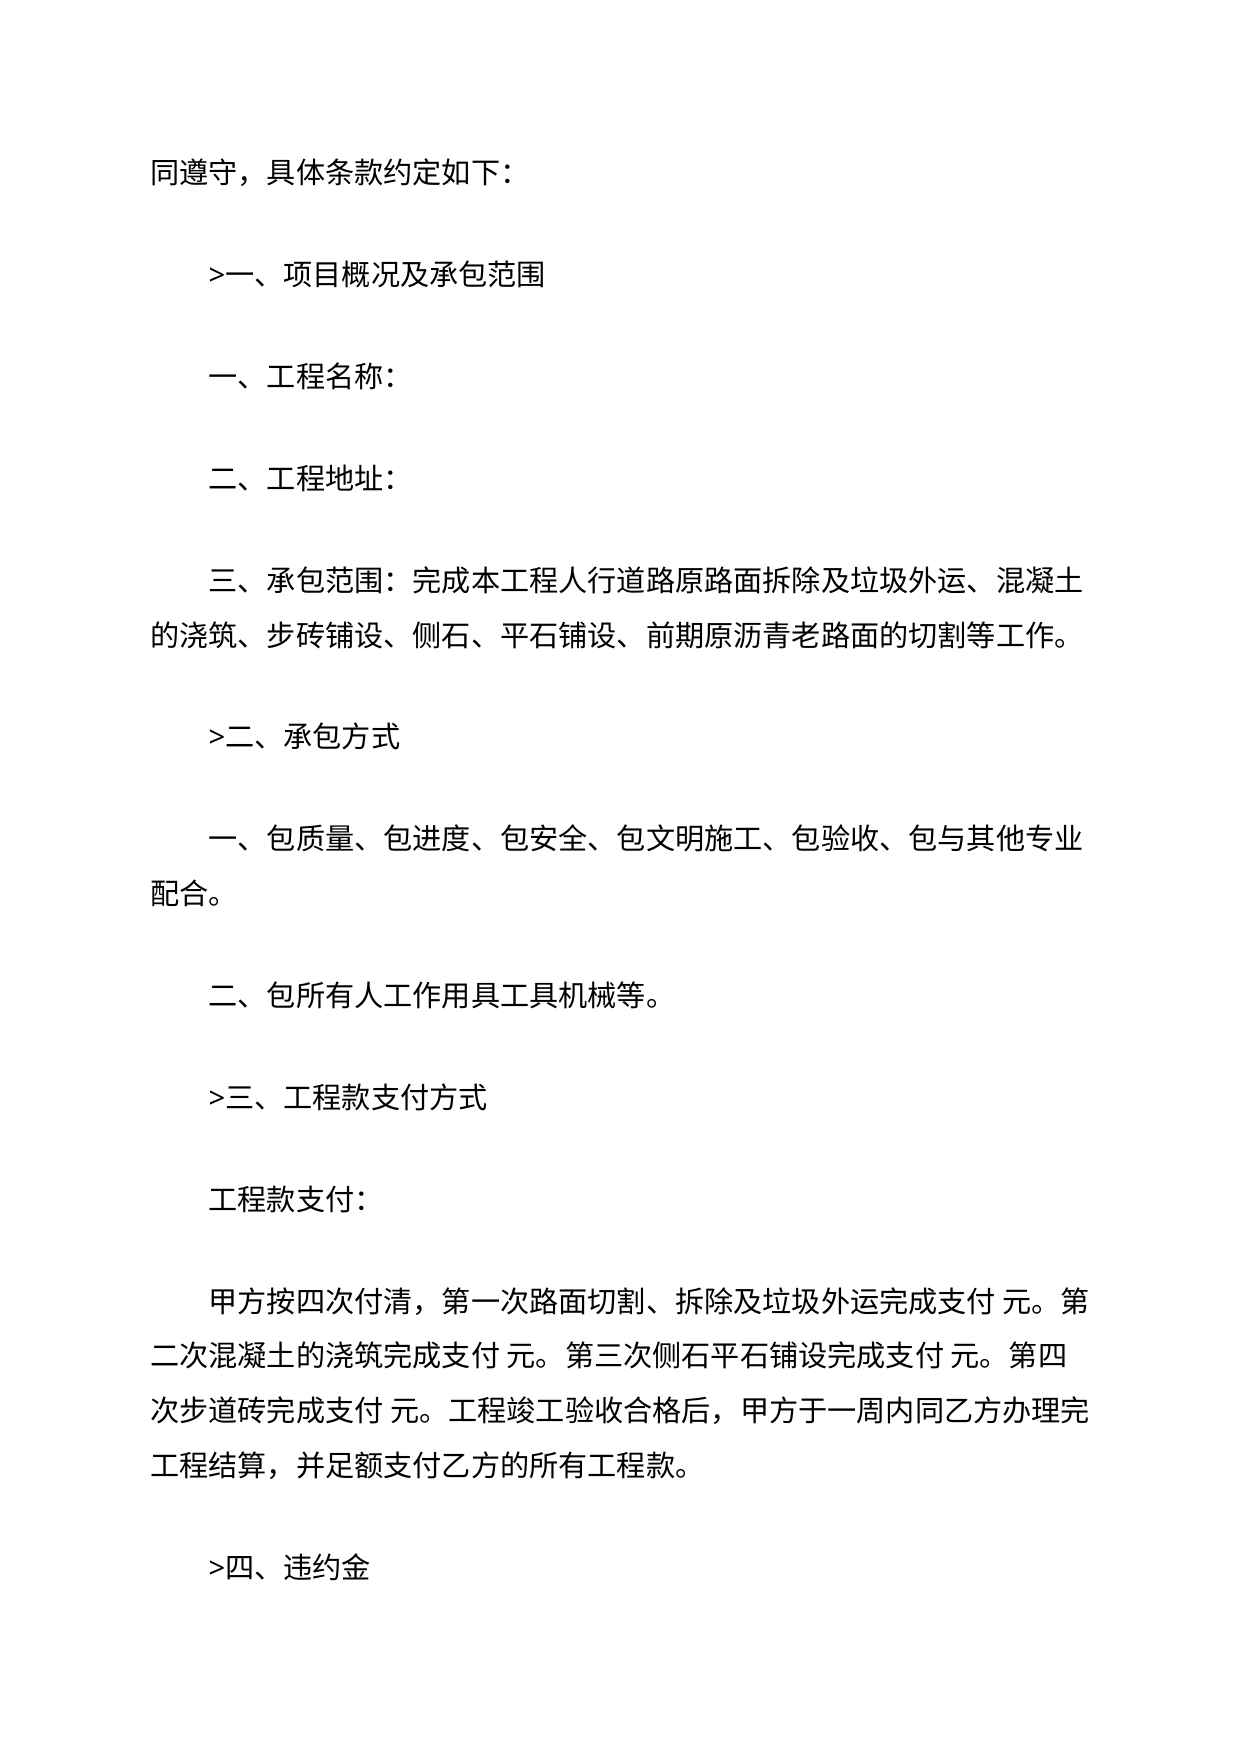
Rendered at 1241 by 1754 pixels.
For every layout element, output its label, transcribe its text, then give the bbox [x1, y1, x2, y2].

text 一、包质量、包进度、包安全、包文明施工、包验收、包与其他专业配合。 [150, 816, 1090, 913]
text >二、承包方式 [150, 714, 1090, 756]
text >三、工程款支付方式 [150, 1074, 1090, 1117]
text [150, 150, 1090, 192]
text 工程款支付： [150, 1176, 1090, 1219]
text 甲方按四次付清，第一次路面切割、拆除及垃圾外运完成支付 元。第二次混凝土的浇筑完成支付 元。第三次侧石平石铺设完成支付 元。第四次步道砖完成支付 元。工程竣工验收合格后，甲方于一周内同乙方办理完工程结算，并足额支付乙方的所有工程款。 [150, 1278, 1090, 1485]
text >一、项目概况及承包范围 [150, 252, 1090, 294]
text 二、包所有人工作用具工具机械等。 [150, 973, 1090, 1015]
text 一、工程名称： [150, 354, 1090, 396]
text >四、违约金 [150, 1544, 1090, 1587]
text 三、承包范围：完成本工程人行道路原路面拆除及垃圾外运、混凝土的浇筑、步砖铺设、侧石、平石铺设、前期原沥青老路面的切割等工作。 [150, 557, 1090, 654]
text 二、工程地址： [150, 456, 1090, 498]
